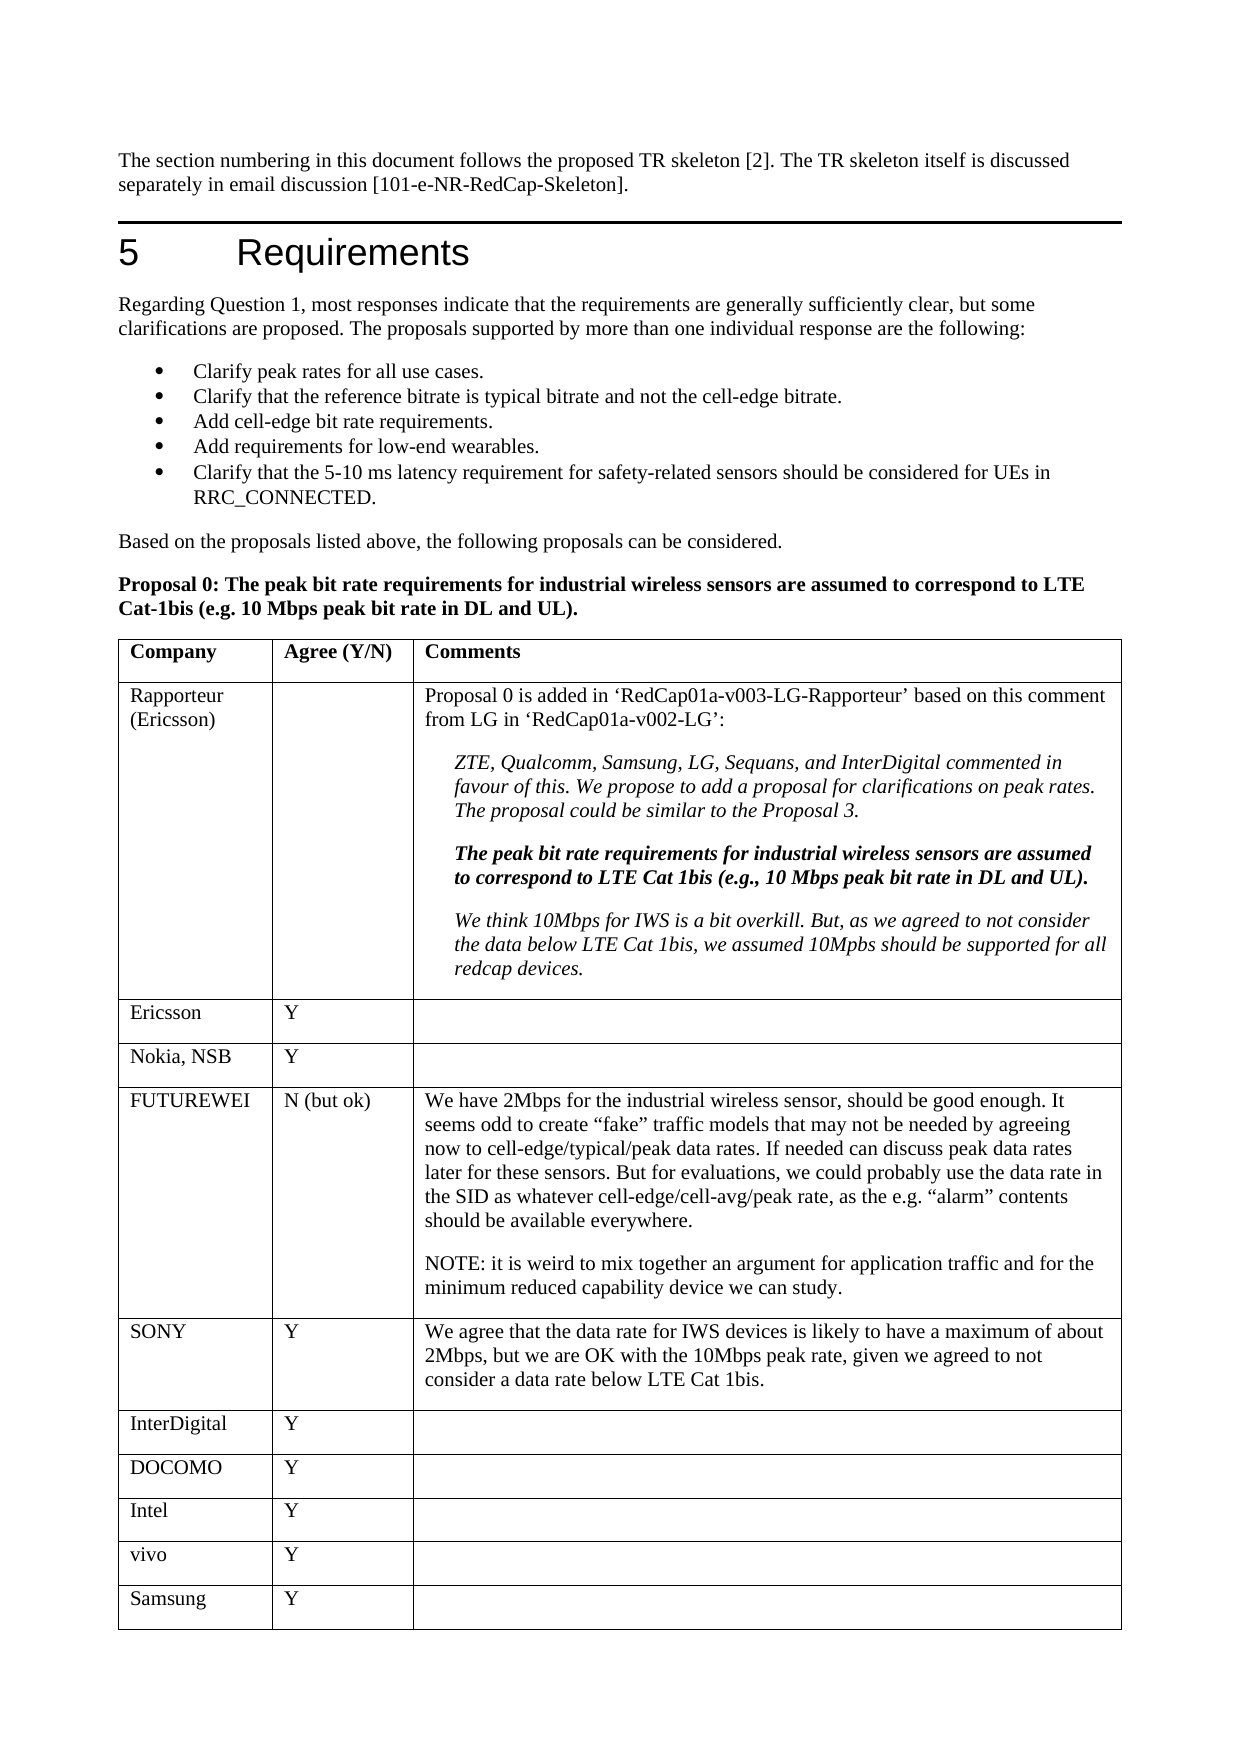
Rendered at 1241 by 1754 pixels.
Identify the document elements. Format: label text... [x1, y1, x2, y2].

table_cell DOCOMO [119, 1455, 272, 1497]
table_cell Y [273, 1411, 413, 1453]
table_cell Y [273, 1586, 413, 1629]
table_cell Ericsson [119, 1000, 272, 1043]
text Regarding Question 1, most responses indicate that the requirements are generally sufficiently clear, but some clarifications are proposed. The proposals supported by more than one individual response are the following: [118, 292, 1122, 340]
table_cell [414, 1586, 1121, 1629]
table_cell Nokia, NSB [119, 1044, 272, 1087]
subtitle 5 Requirements [118, 224, 1122, 273]
table_cell We have 2Mbps for the industrial wireless sensor, should be good enough. It seems odd to create “fake” traffic models that may not be needed by agreeing now to cell-edge/typical/peak data rates. If needed can discuss peak data rates later for these sensors. But for evaluations, we could probably use the data rate in the SID as whatever cell-edge/cell-avg/peak rate, as the e.g. “alarm” contents should be available everywhere. NOTE: it is weird to mix together an argument for application traffic and for the minimum reduced capability device we can study. [414, 1088, 1121, 1318]
table_cell [414, 1000, 1121, 1043]
table_cell InterDigital [119, 1411, 272, 1453]
table_header Agree (Y/N) [273, 640, 413, 682]
list Clarify that the 5-10 ms latency requirement for safety-related sensors should be considered for UEs in RRC_CONNECTED. [156, 459, 1122, 509]
list Add cell-edge bit rate requirements. [156, 409, 1122, 433]
table_cell [414, 1411, 1121, 1453]
text The section numbering in this document follows the proposed TR skeleton [2]. The TR skeleton itself is discussed separately in email discussion [101-e-NR-RedCap-Skeleton]. [118, 147, 1122, 196]
table_cell Proposal 0 is added in ‘RedCap01a-v003-LG-Rapporteur’ based on this comment from LG in ‘RedCap01a-v002-LG’: ZTE, Qualcomm, Samsung, LG, Sequans, and InterDigital commented in favour of this. We propose to add a proposal for clarifications on peak rates. The proposal could be similar to the Proposal 3. The peak bit rate requirements for industrial wireless sensors are assumed to correspond to LTE Cat 1bis (e.g., 10 Mbps peak bit rate in DL and UL). We think 10Mbps for IWS is a bit overkill. But, as we agreed to not consider the data below LTE Cat 1bis, we assumed 10Mpbs should be supported for all redcap devices. [414, 683, 1121, 999]
table_cell [414, 1044, 1121, 1087]
table_cell Y [273, 1000, 413, 1043]
table_header Comments [414, 640, 1121, 682]
table_cell Y [273, 1499, 413, 1541]
table_cell Intel [119, 1499, 272, 1541]
list Add requirements for low-end wearables. [156, 434, 1122, 458]
table_cell Y [273, 1542, 413, 1585]
text Proposal 0: The peak bit rate requirements for industrial wireless sensors are assumed to correspond to LTE Cat-1bis (e.g. 10 Mbps peak bit rate in DL and UL). [118, 572, 1122, 620]
table_cell FUTUREWEI [119, 1088, 272, 1318]
table_cell N (but ok) [273, 1088, 413, 1318]
table_cell [273, 683, 413, 999]
text Based on the proposals listed above, the following proposals can be considered. [118, 529, 1122, 553]
list Clarify peak rates for all use cases. [156, 359, 1122, 383]
table_cell Y [273, 1319, 413, 1410]
table_cell vivo [119, 1542, 272, 1585]
table_cell Rapporteur (Ericsson) [119, 683, 272, 999]
table_cell Samsung [119, 1586, 272, 1629]
table_cell Y [273, 1044, 413, 1087]
table_cell [414, 1542, 1121, 1585]
table_cell We agree that the data rate for IWS devices is likely to have a maximum of about 2Mbps, but we are OK with the 10Mbps peak rate, given we agreed to not consider a data rate below LTE Cat 1bis. [414, 1319, 1121, 1410]
table_cell [414, 1499, 1121, 1541]
table_cell Y [273, 1455, 413, 1497]
table_cell SONY [119, 1319, 272, 1410]
table_header Company [119, 640, 272, 682]
list Clarify that the reference bitrate is typical bitrate and not the cell-edge bitrate. [156, 384, 1122, 408]
table_cell [414, 1455, 1121, 1497]
